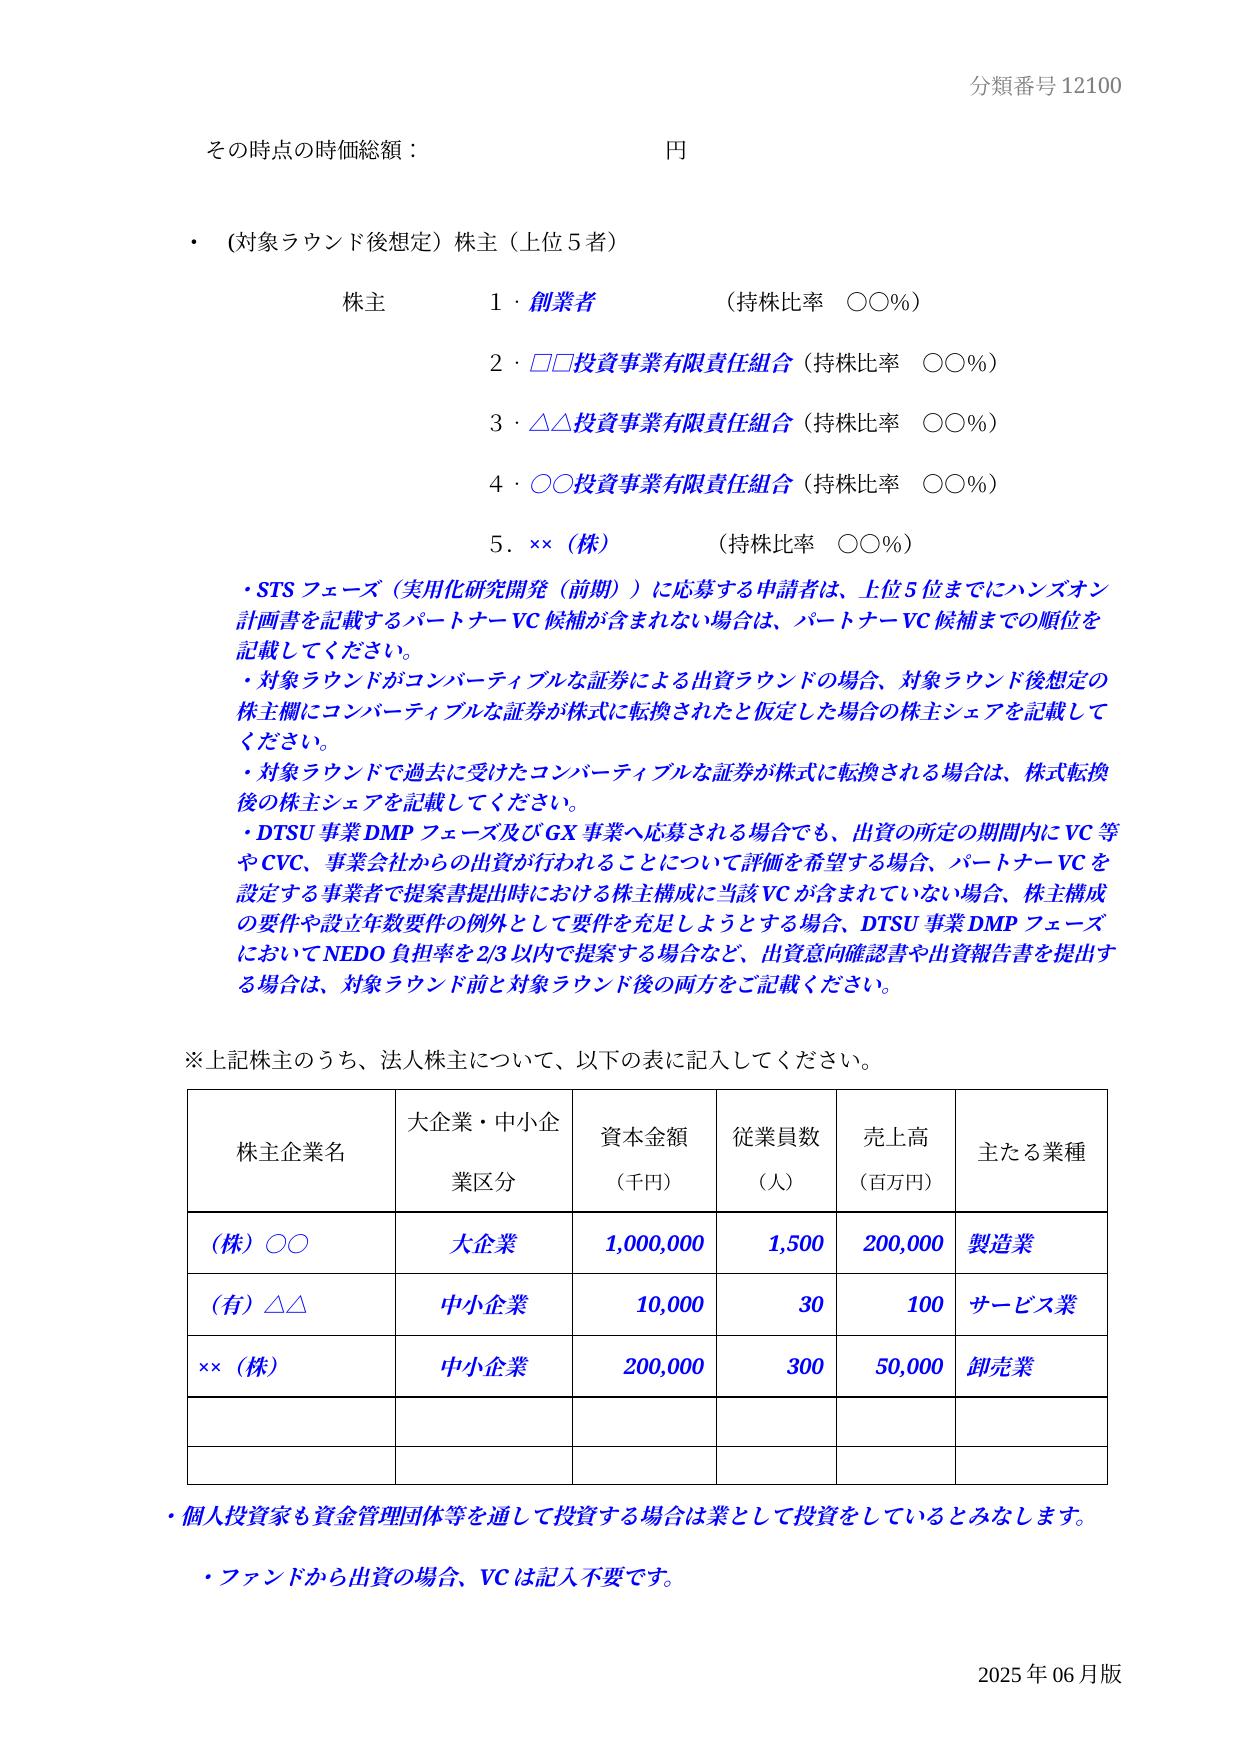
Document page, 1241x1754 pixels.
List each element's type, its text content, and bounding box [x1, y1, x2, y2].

table_cell [396, 1398, 572, 1446]
table_header 資本金額 （千円） [573, 1090, 716, 1211]
table_cell 10,000 [573, 1274, 716, 1335]
text ・STSフェーズ（実用化研究開発（前期））に応募する申請者は、上位5位までにハンズオン計画書を記載するパートナーVC候補が含まれない場合は、パートナーVC候補までの順位を記載してください。 [236, 574, 1122, 665]
table_cell （株）○○ [188, 1213, 395, 1273]
text 株主 １．創業者 （持株比率 ○○％） [189, 271, 1122, 331]
table_cell [956, 1447, 1107, 1484]
table_cell [837, 1447, 955, 1484]
table_cell [717, 1398, 836, 1446]
table_cell 中小企業 [396, 1336, 572, 1396]
table_header 従業員数 （人） [717, 1090, 836, 1211]
table_cell 1,000,000 [573, 1213, 716, 1273]
text ・ファンドから出資の場合、VCは記入不要です。 [118, 1546, 1122, 1606]
table_cell 卸売業 [956, 1336, 1107, 1396]
text ・DTSU事業DMPフェーズ及びGX事業へ応募される場合でも、出資の所定の期間内にVC等やCVC、事業会社からの出資が行われることについて評価を希望する場合、パートナーVCを設定する事業者で提案書提出時における株主構成に当該VCが含まれていない場合、株主構成の要件や設立年数要件の例外として要件を充足しようとする場合、DTSU事業DMPフェーズにおいてNEDO負担率を2/3以内で提案する場合など、出資意向確認書や出資報告書を提出する場合は、対象ラウンド前と対象ラウンド後の両方をご記載ください。 [236, 816, 1122, 998]
table_cell 200,000 [573, 1336, 716, 1396]
table_cell 製造業 [956, 1213, 1107, 1273]
table_cell 300 [717, 1336, 836, 1396]
table_header 株主企業名 [188, 1090, 395, 1211]
table_cell [188, 1398, 395, 1446]
table_cell サービス業 [956, 1274, 1107, 1335]
table_cell （有）△△ [188, 1274, 395, 1335]
table_cell 100 [837, 1274, 955, 1335]
table_cell [717, 1447, 836, 1484]
table_cell 30 [717, 1274, 836, 1335]
table_cell 50,000 [837, 1336, 955, 1396]
text ・対象ラウンドがコンバーティブルな証券による出資ラウンドの場合、対象ラウンド後想定の株主欄にコンバーティブルな証券が株式に転換されたと仮定した場合の株主シェアを記載してください。 [236, 665, 1122, 756]
list (対象ラウンド後想定）株主（上位５者） [184, 210, 1122, 271]
text ・対象ラウンドで過去に受けたコンバーティブルな証券が株式に転換される場合は、株式転換後の株主シェアを記載してください。 [236, 756, 1122, 816]
table_cell [573, 1447, 716, 1484]
text ※上記株主のうち、法人株主について、以下の表に記入してください。 [118, 1028, 1122, 1089]
table_cell [188, 1447, 395, 1484]
table_header 大企業・中小企業区分 [396, 1090, 572, 1211]
table_cell ××（株） [188, 1336, 395, 1396]
table_cell 大企業 [396, 1213, 572, 1273]
table_header 主たる業種 [956, 1090, 1107, 1211]
table_cell 200,000 [837, 1213, 955, 1273]
text ・個人投資家も資金管理団体等を通して投資する場合は業として投資をしているとみなします。 [118, 1485, 1122, 1546]
table_cell [573, 1398, 716, 1446]
text ５．××（株） （持株比率 ○○％） [187, 513, 1122, 574]
text ４．○○投資事業有限責任組合（持株比率 ○○％） [187, 453, 1122, 513]
table_cell [396, 1447, 572, 1484]
text ３．△△投資事業有限責任組合（持株比率 ○○％） [187, 392, 1122, 453]
table_cell [837, 1398, 955, 1446]
table_cell [956, 1398, 1107, 1446]
text ２．□□投資事業有限責任組合（持株比率 ○○％） [187, 331, 1122, 392]
table_header 売上高 （百万円） [837, 1090, 955, 1211]
table_cell 中小企業 [396, 1274, 572, 1335]
text その時点の時価総額： 円 [206, 119, 1122, 180]
table_cell 1,500 [717, 1213, 836, 1273]
